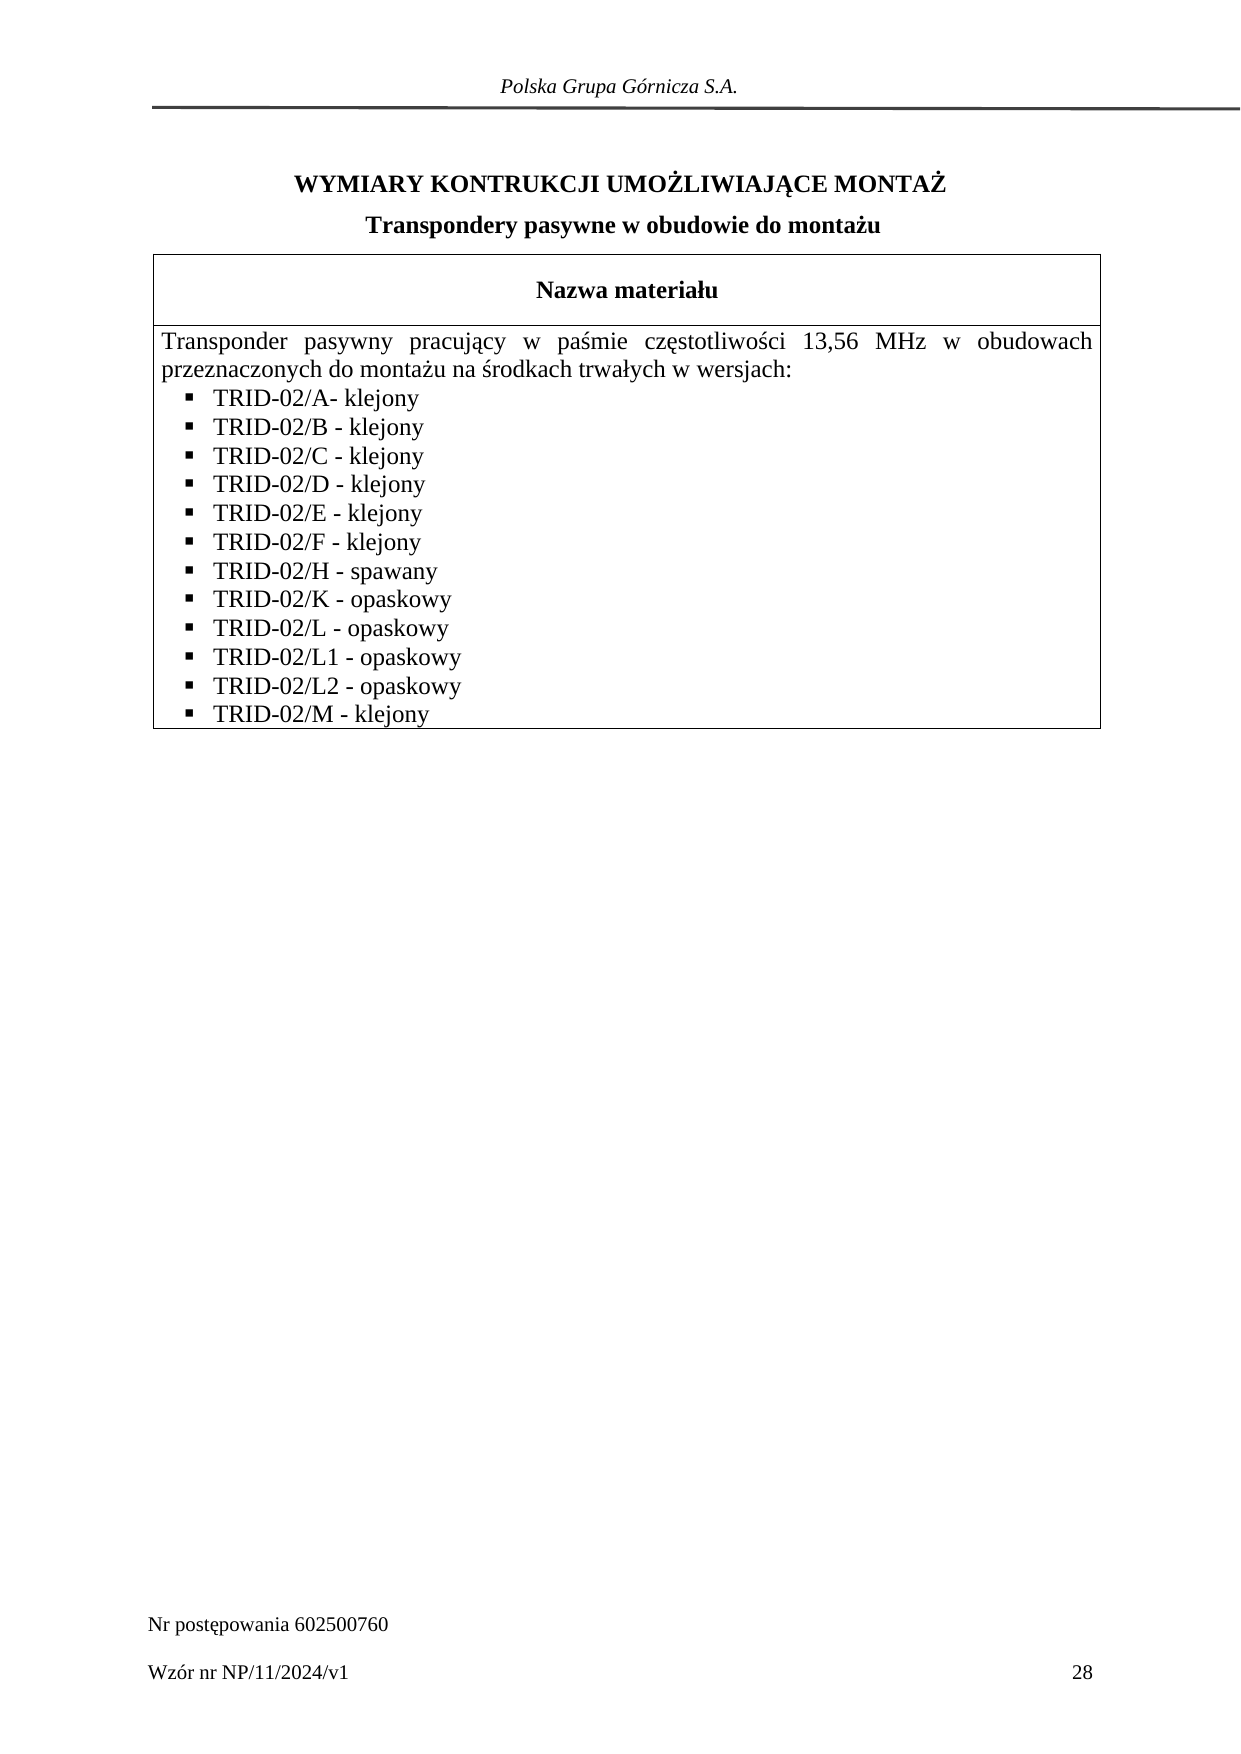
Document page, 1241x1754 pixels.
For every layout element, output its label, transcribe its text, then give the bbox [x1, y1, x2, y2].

text WYMIARY KONTRUKCJI UMOŻLIWIAJĄCE MONTAŻ [148, 169, 1093, 198]
table_header Nazwa materiału [154, 255, 1100, 325]
table_cell Transponder pasywny pracujący w paśmie częstotliwości 13,56 MHz w obudowach przeznaczonych do montażu na środkach trwałych w wersjach: TRID-02/A- klejony TRID-02/B - klejony TRID-02/C - klejony TRID-02/D - klejony TRID-02/E - klejony TRID-02/F - klejony TRID-02/H - spawany TRID-02/K - opaskowy TRID-02/L - opaskowy TRID-02/L1 - opaskowy TRID-02/L2 - opaskowy TRID-02/M - klejony [154, 326, 1100, 728]
text Transpondery pasywne w obudowie do montażu [148, 210, 1093, 239]
